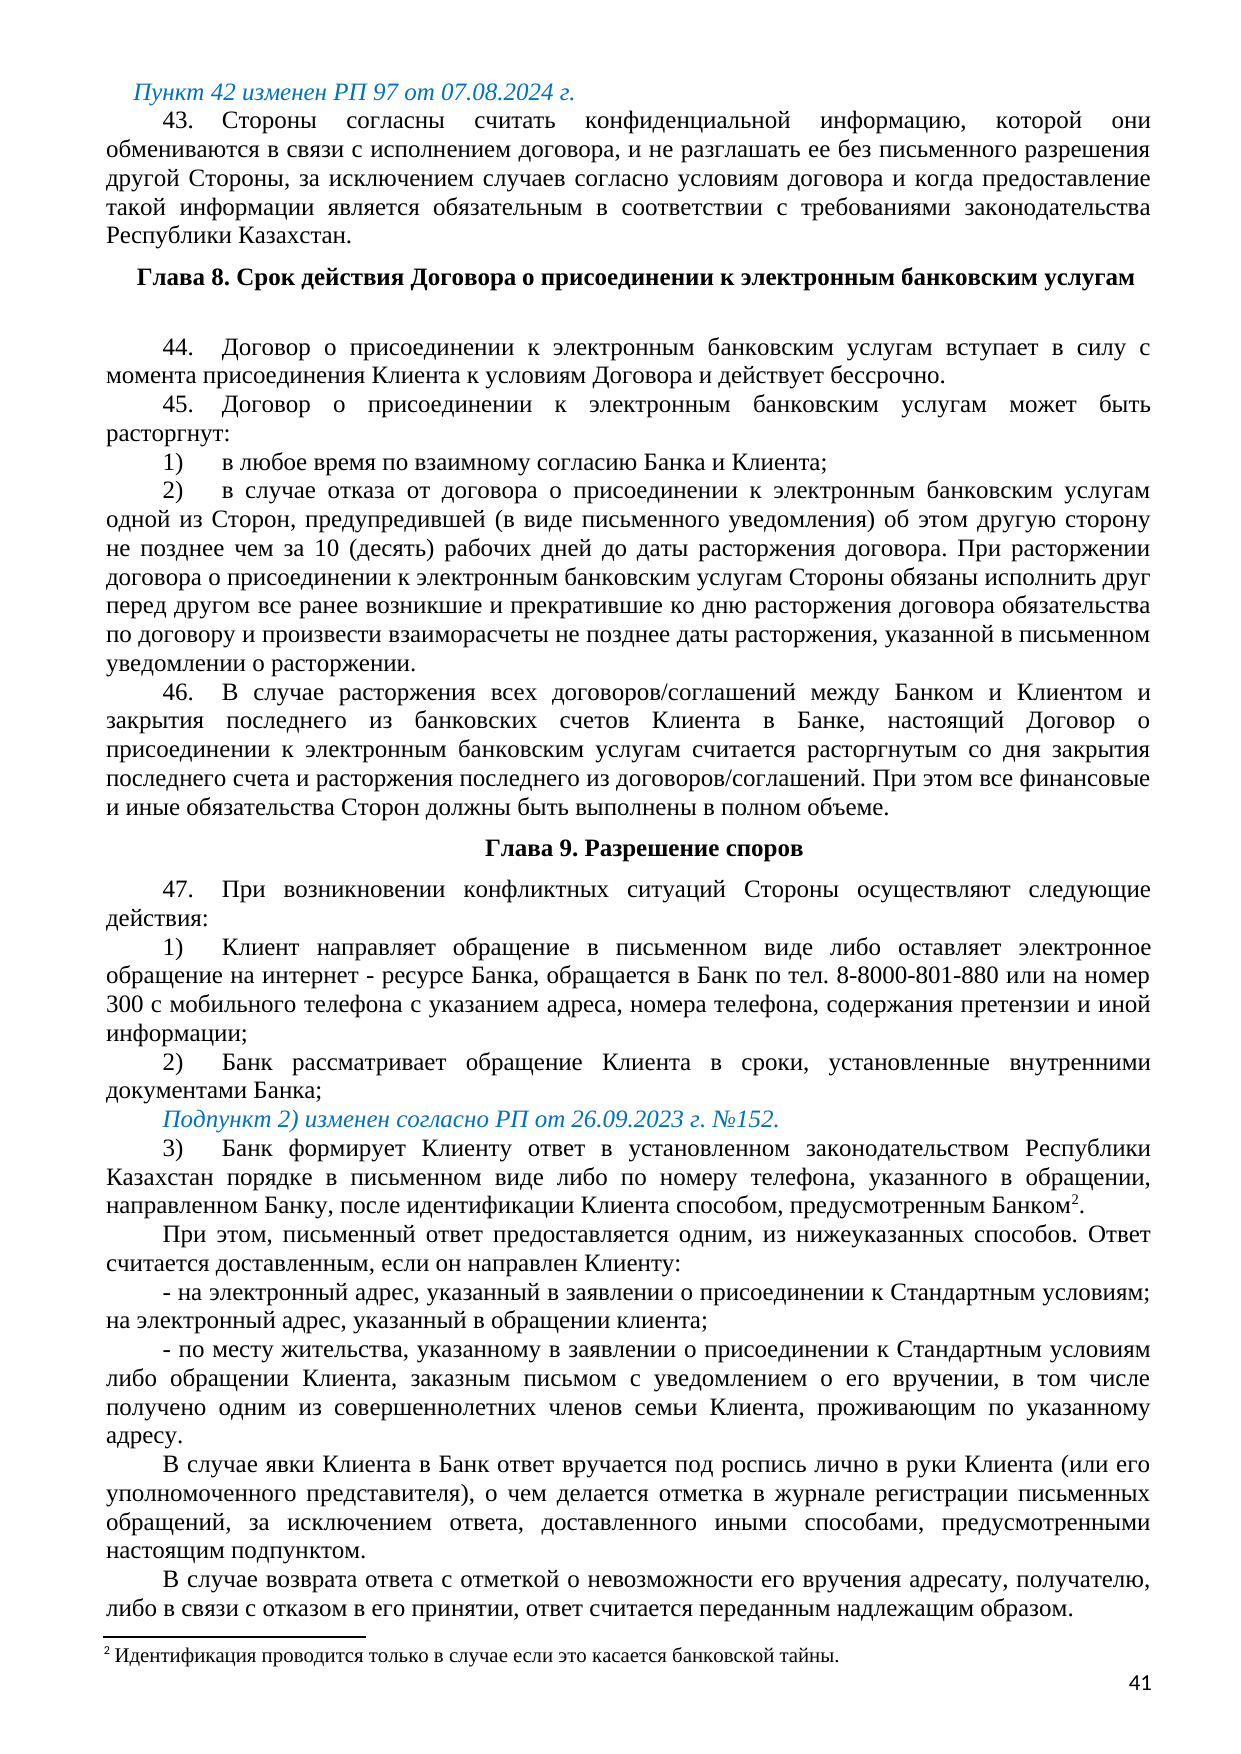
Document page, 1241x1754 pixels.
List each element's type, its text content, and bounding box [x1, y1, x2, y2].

text Глава 8. Срок действия Договора о присоединении к электронным банковским услугам [103, 262, 1152, 291]
text - по месту жительства, указанному в заявлении о присоединении к Стандартным условиям либо обращении Клиента, заказным письмом с уведомлением о его вручении, в том числе получено одним из совершеннолетних членов семьи Клиента, проживающим по указанному адресу. [106, 1334, 1152, 1449]
text 3) Банк формирует Клиенту ответ в установленном законодательством Республики Казахстан порядке в письменном виде либо по номеру телефона, указанного в обращении, направленном Банку, после идентификации Клиента способом, предусмотренным Банком. [106, 1133, 1152, 1219]
text Пункт 42 изменен РП 97 от 07.08.2024 г. [103, 77, 1152, 106]
text 46. В случае расторжения всех договоров/соглашений между Банком и Клиентом и закрытия последнего из банковских счетов Клиента в Банке, настоящий Договор о присоединении к электронным банковским услугам считается расторгнутым со дня закрытия последнего счета и расторжения последнего из договоров/соглашений. При этом все финансовые и иные обязательства Сторон должны быть выполнены в полном объеме. [106, 677, 1152, 821]
text При этом, письменный ответ предоставляется одним, из нижеуказанных способов. Ответ считается доставленным, если он направлен Клиенту: [106, 1219, 1152, 1277]
text - на электронный адрес, указанный в заявлении о присоединении к Стандартным условиям; на электронный адрес, указанный в обращении клиента; [106, 1277, 1152, 1334]
text 43. Стороны согласны считать конфиденциальной информацию, которой они обмениваются в связи с исполнением договора, и не разглашать ее без письменного разрешения другой Стороны, за исключением случаев согласно условиям договора и когда предоставление такой информации является обязательным в соответствии с требованиями законодательства Республики Казахстан. [106, 106, 1152, 249]
text 2) Банк рассматривает обращение Клиента в сроки, установленные внутренними документами Банка; [106, 1047, 1152, 1104]
text 47. При возникновении конфликтных ситуаций Стороны осуществляют следующие действия: [106, 874, 1152, 932]
text 1) Клиент направляет обращение в письменном виде либо оставляет электронное обращение на интернет - ресурсе Банка, обращается в Банк по тел. 8-8000-801-880 или на номер 300 с мобильного телефона с указанием адреса, номера телефона, содержания претензии и иной информации; [106, 932, 1152, 1047]
text В случае явки Клиента в Банк ответ вручается под роспись лично в руки Клиента (или его уполномоченного представителя), о чем делается отметка в журнале регистрации письменных обращений, за исключением ответа, доставленного иными способами, предусмотренными настоящим подпунктом. [106, 1449, 1152, 1564]
text 2) в случае отказа от договора о присоединении к электронным банковским услугам одной из Сторон, предупредившей (в виде письменного уведомления) об этом другую сторону не позднее чем за 10 (десять) рабочих дней до даты расторжения договора. При расторжении договора о присоединении к электронным банковским услугам Стороны обязаны исполнить друг перед другом все ранее возникшие и прекратившие ко дню расторжения договора обязательства по договору и произвести взаиморасчеты не позднее даты расторжения, указанной в письменном уведомлении о расторжении. [106, 476, 1152, 677]
text В случае возврата ответа с отметкой о невозможности его вручения адресату, получателю, либо в связи с отказом в его принятии, ответ считается переданным надлежащим образом. [106, 1564, 1152, 1622]
text 45. Договор о присоединении к электронным банковским услугам может быть расторгнут: [106, 389, 1152, 447]
text 44. Договор о присоединении к электронным банковским услугам вступает в силу с момента присоединения Клиента к условиям Договора и действует бессрочно. [106, 332, 1152, 389]
text 1) в любое время по взаимному согласию Банка и Клиента; [106, 447, 1152, 476]
text Подпункт 2) изменен согласно РП от 26.09.2023 г. №152. [106, 1104, 1152, 1133]
text Глава 9. Разрешение споров [103, 833, 1152, 862]
